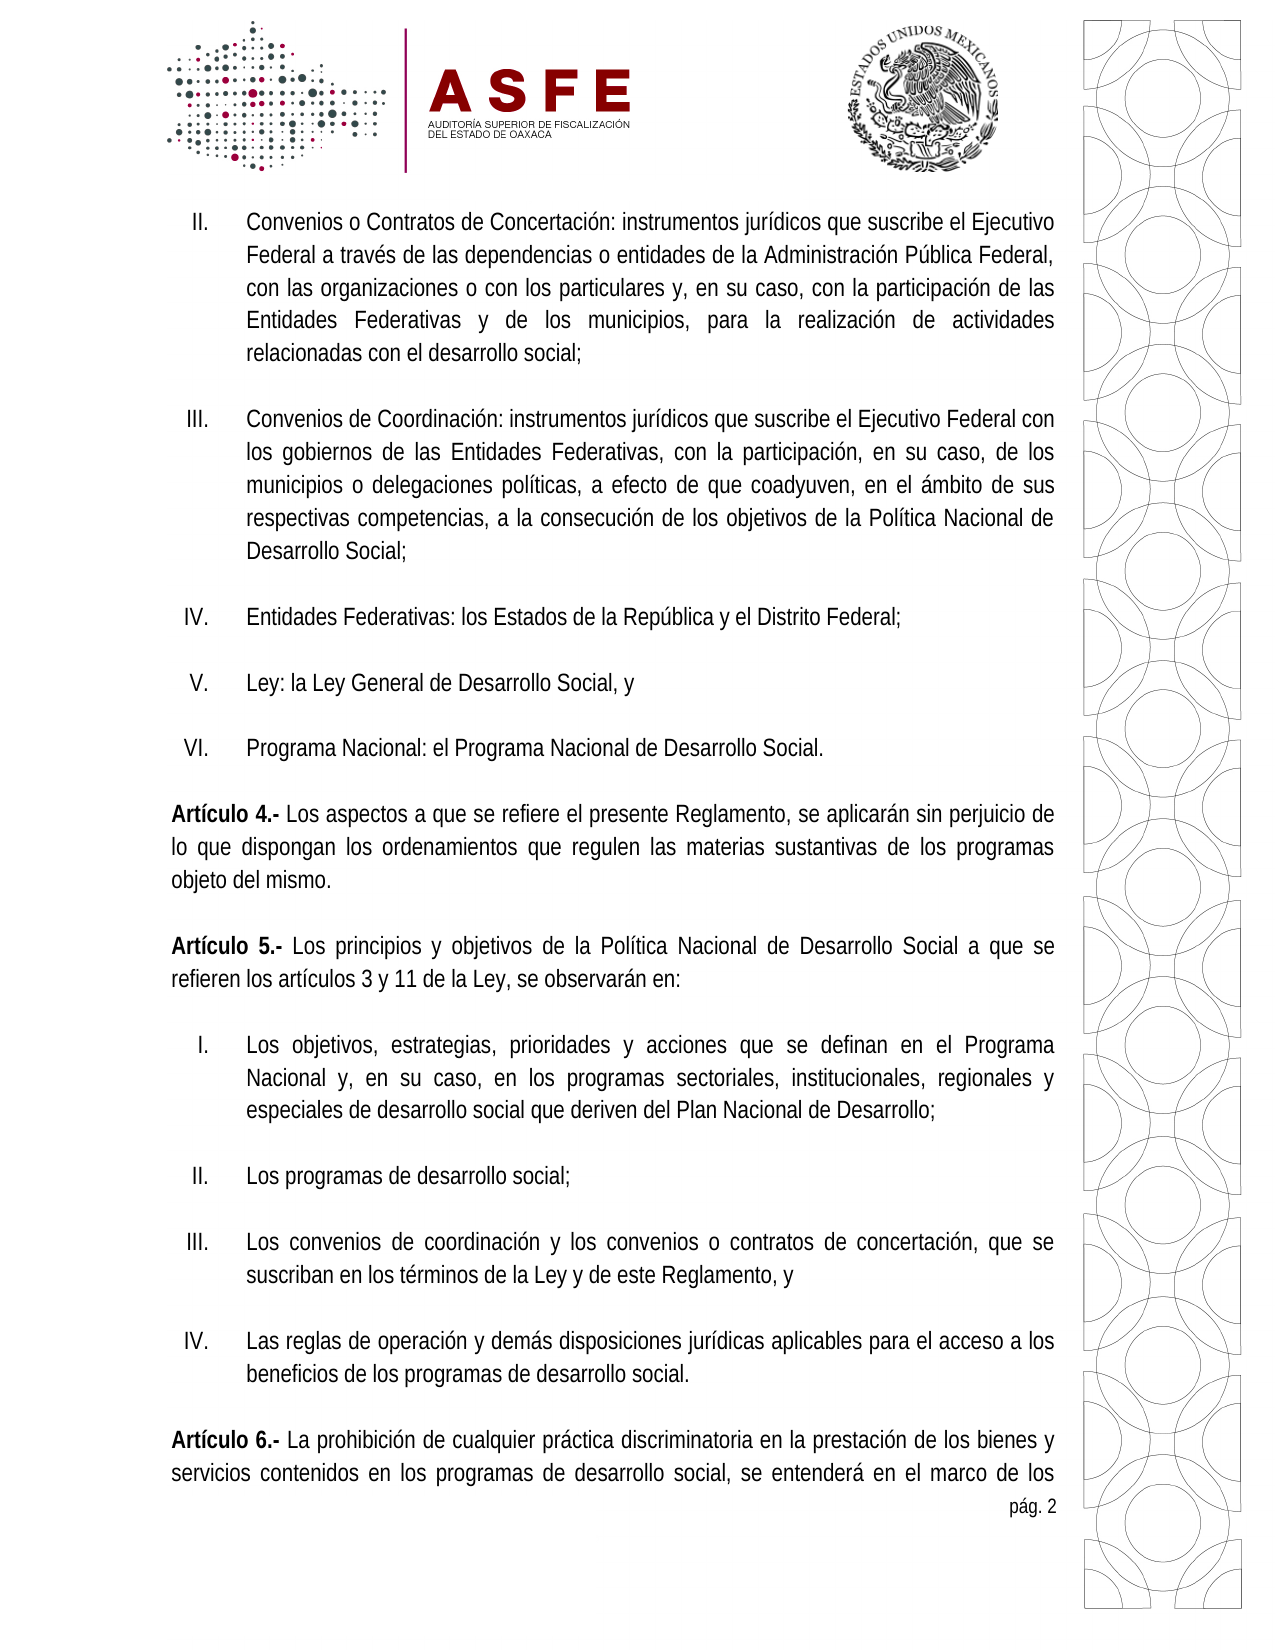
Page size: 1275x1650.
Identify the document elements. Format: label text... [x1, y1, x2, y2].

picture [167, 20, 1275, 1650]
list Programa Nacional: el Programa Nacional de Desarrollo Social. [209, 733, 1056, 762]
list Los objetivos, estrategias, prioridades y acciones que se definan en el Programa Nacional y, en su caso, en los programas sectoriales, institucionales, regionales y especiales de desarrollo social que deriven del Plan Nacional de Desarrollo; [209, 1030, 1056, 1124]
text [171, 1425, 1056, 1486]
list Convenios de Coordinación: instrumentos jurídicos que suscribe el Ejecutivo Federal con los gobiernos de las Entidades Federativas, con la participación, en su caso, de los municipios o delegaciones políticas, a efecto de que coadyuven, en el ámbito de sus respectivas competencias, a la consecución de los objetivos de la Política Nacional de Desarrollo Social; [209, 404, 1056, 564]
list Ley: la Ley General de Desarrollo Social, y [209, 668, 1056, 696]
list Entidades Federativas: los Estados de la República y el Distrito Federal; [209, 602, 1056, 630]
list Los convenios de coordinación y los convenios o contratos de concertación, que se suscriban en los términos de la Ley y de este Reglamento, y [209, 1227, 1056, 1289]
list Las reglas de operación y demás disposiciones jurídicas aplicables para el acceso a los beneficios de los programas de desarrollo social. [209, 1326, 1056, 1387]
list Los programas de desarrollo social; [209, 1161, 1056, 1190]
list Convenios o Contratos de Concertación: instrumentos jurídicos que suscribe el Ejecutivo Federal a través de las dependencias o entidades de la Administración Pública Federal, con las organizaciones o con los particulares y, en su caso, con la participación de las Entidades Federativas y de los municipios, para la realización de actividades relacionadas con el desarrollo social; [209, 207, 1056, 367]
text Artículo 5.- Los principios y objetivos de la Política Nacional de Desarrollo Social a que se refieren los artículos 3 y 11 de la Ley, se observarán en: [171, 931, 1056, 992]
text Artículo 4.- Los aspectos a que se refiere el presente Reglamento, se aplicarán sin perjuicio de lo que dispongan los ordenamientos que regulen las materias sustantivas de los programas objeto del mismo. [171, 799, 1056, 894]
